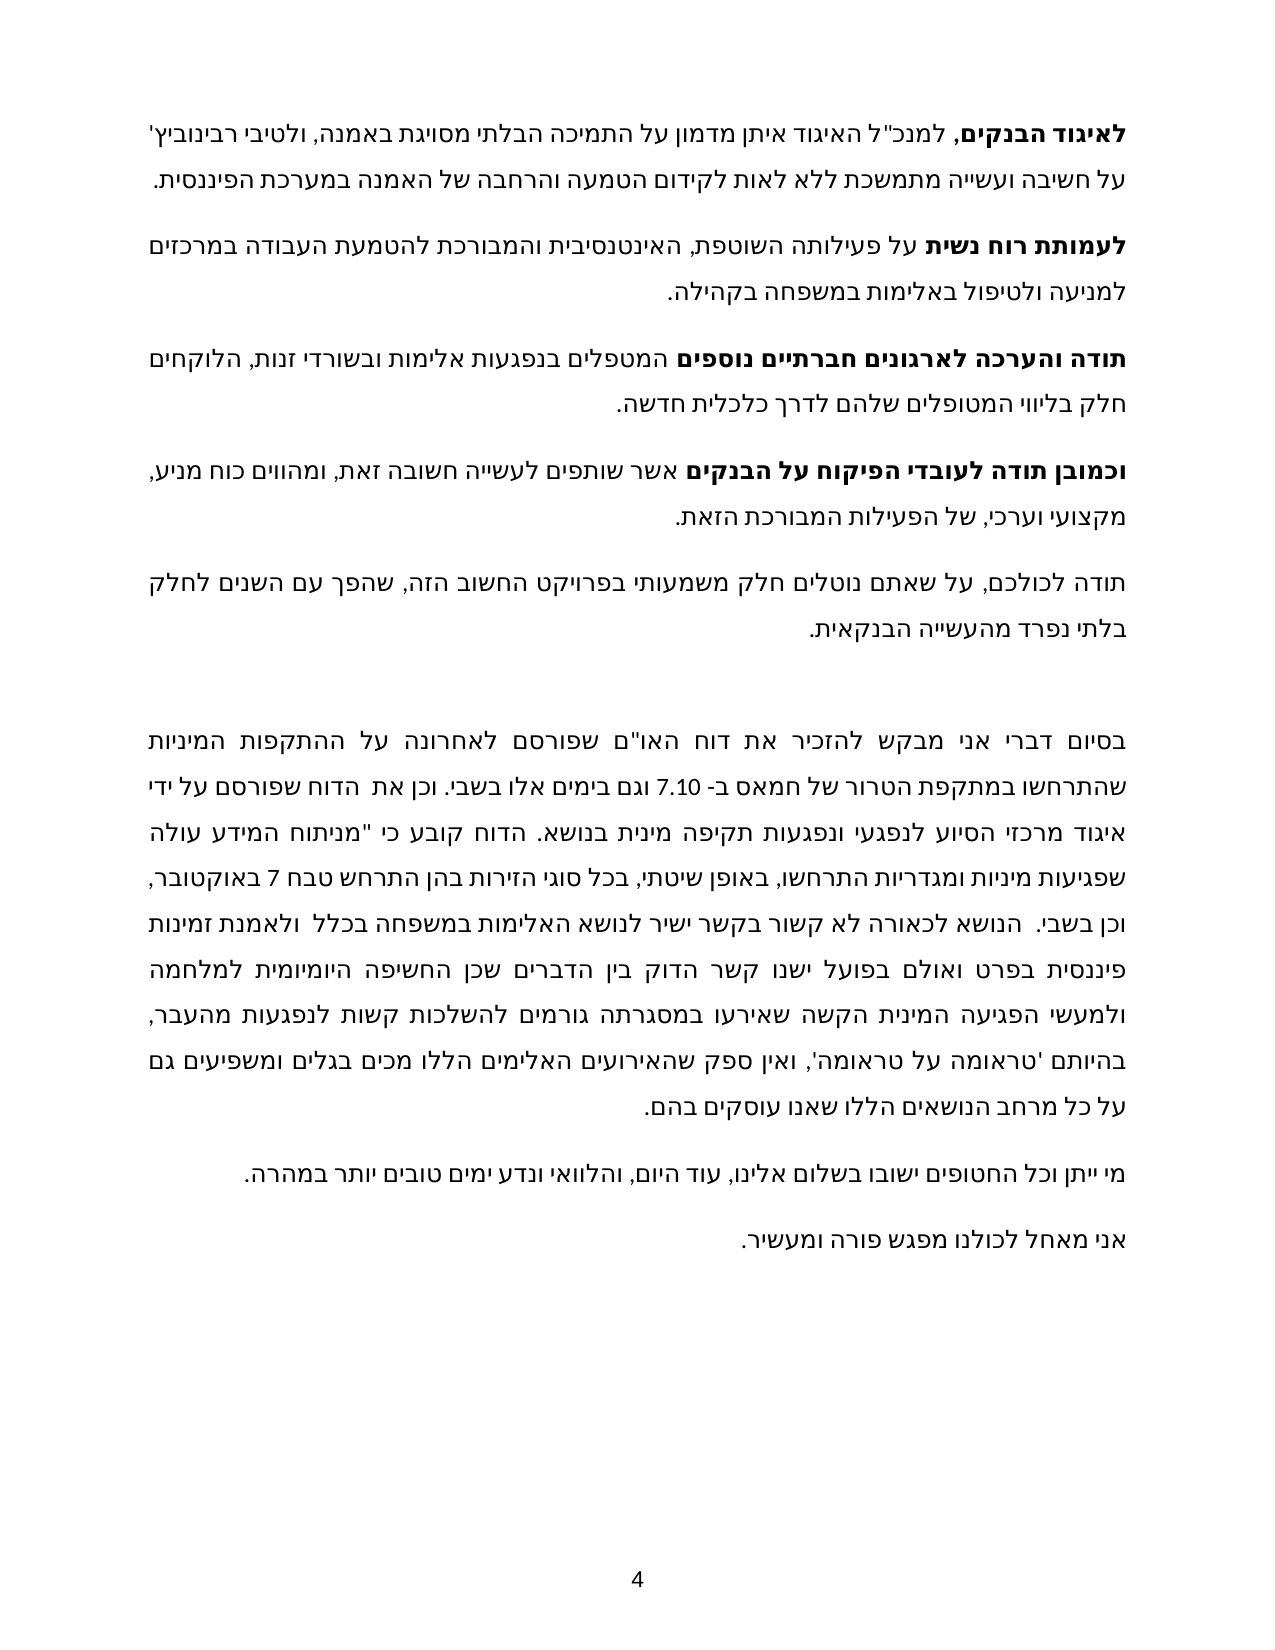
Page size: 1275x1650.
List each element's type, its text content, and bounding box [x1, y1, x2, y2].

text תודה לכולכם, על שאתם נוטלים חלק משמעותי בפרויקט החשוב הזה, שהפך עם השנים לחלק בלתי נפרד מהעשייה הבנקאית. [148, 567, 1127, 643]
text תודה והערכה לארגונים חברתיים נוספים המטפלים בנפגעות אלימות ובשורדי זנות, הלוקחים חלק בליווי המטופלים שלהם לדרך כלכלית חדשה. [148, 343, 1127, 419]
text וכמובן תודה לעובדי הפיקוח על הבנקים אשר שותפים לעשייה חשובה זאת, ומהווים כוח מניע, מקצועי וערכי, של הפעילות המבורכת הזאת. [148, 455, 1127, 531]
text אני מאחל לכולנו מפגש פורה ומעשיר. [148, 1224, 1127, 1255]
text לעמותת רוח נשית על פעילותה השוטפת, האינטנסיבית והמבורכת להטמעת העבודה במרכזים למניעה ולטיפול באלימות במשפחה בקהילה. [148, 230, 1127, 307]
text מי ייתן וכל החטופים ישובו בשלום אלינו, עוד היום, והלוואי ונדע ימים טובים יותר במהרה. [148, 1158, 1127, 1188]
text לאיגוד הבנקים, למנכ"ל האיגוד איתן מדמון על התמיכה הבלתי מסויגת באמנה, ולטיבי רבינוביץ' על חשיבה ועשייה מתמשכת ללא לאות לקידום הטמעה והרחבה של האמנה במערכת הפיננסית. [148, 118, 1127, 194]
text בסיום דברי אני מבקש להזכיר את דוח האו"ם שפורסם לאחרונה על ההתקפות המיניות שהתרחשו במתקפת הטרור של חמאס ב- 7.10 וגם בימים אלו בשבי. וכן את הדוח שפורסם על ידי איגוד מרכזי הסיוע לנפגעי ונפגעות תקיפה מינית בנושא. הדוח קובע כי "מניתוח המידע עולה שפגיעות מיניות ומגדריות התרחשו, באופן שיטתי, בכל סוגי הזירות בהן התרחש טבח 7 באוקטובר, וכן בשבי. הנושא לכאורה לא קשור בקשר ישיר לנושא האלימות במשפחה בכלל ולאמנת זמינות פיננסית בפרט ואולם בפועל ישנו קשר הדוק בין הדברים שכן החשיפה היומיומית למלחמה ולמעשי הפגיעה המינית הקשה שאירעו במסגרתה גורמים להשלכות קשות לנפגעות מהעבר, בהיותם 'טראומה על טראומה', ואין ספק שהאירועים האלימים הללו מכים בגלים ומשפיעים גם על כל מרחב הנושאים הללו שאנו עוסקים בהם. [148, 725, 1127, 1122]
